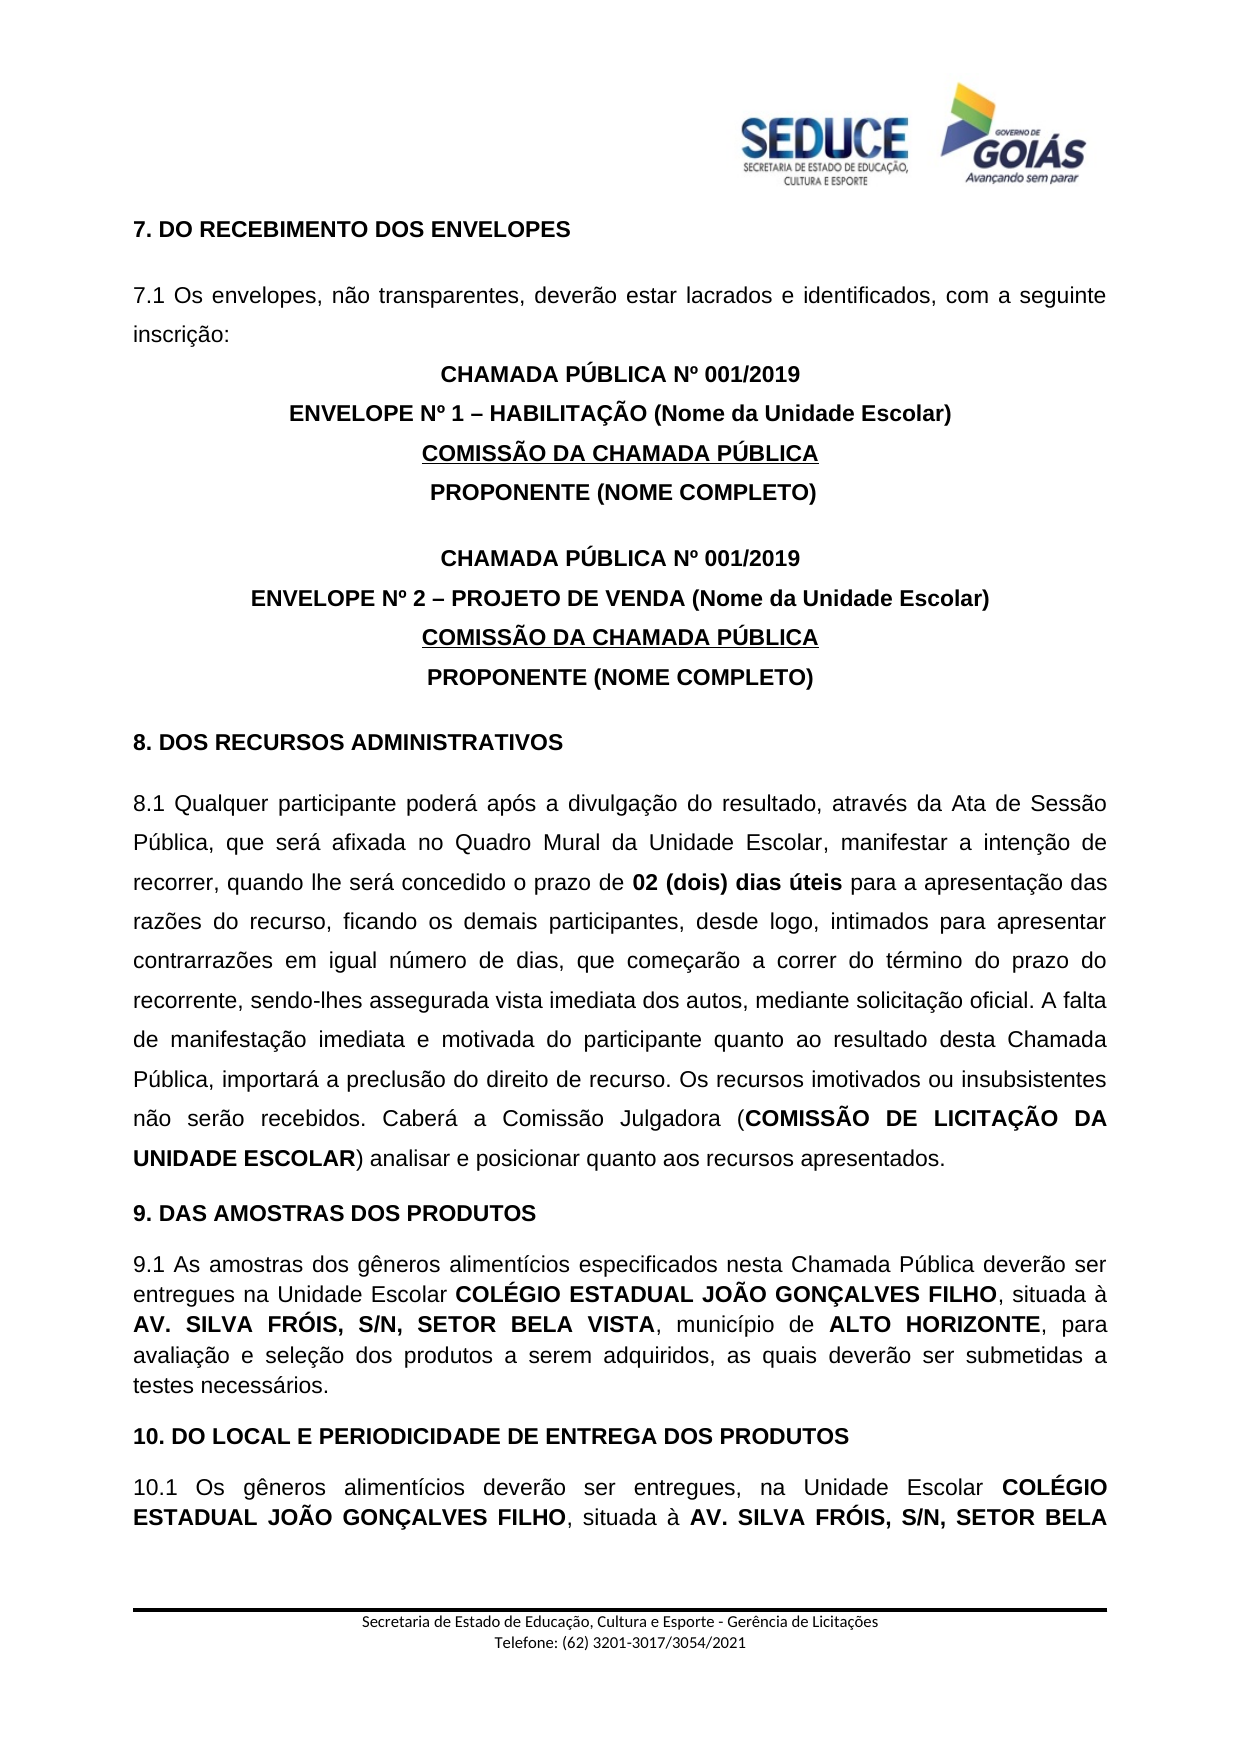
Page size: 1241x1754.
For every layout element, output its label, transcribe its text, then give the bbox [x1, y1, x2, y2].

text COMISSÃO DA CHAMADA PÚBLICA [133, 624, 1107, 650]
text PROPONENTE (NOME COMPLETO) [133, 479, 1107, 506]
text 7.1 Os envelopes, não transparentes, deverão estar lacrados e identificados, com a seguinte inscrição: [133, 282, 1107, 348]
picture [726, 73, 1108, 216]
text 9. DAS AMOSTRAS DOS PRODUTOS [133, 1200, 1013, 1226]
text 8. DOS RECURSOS ADMINISTRATIVOS [133, 729, 1107, 756]
text CHAMADA PÚBLICA Nº 001/2019 [133, 545, 1107, 571]
text CHAMADA PÚBLICA Nº 001/2019 [133, 361, 1107, 387]
text 8.1 Qualquer participante poderá após a divulgação do resultado, através da Ata de Sessão Pública, que será afixada no Quadro Mural da Unidade Escolar, manifestar a intenção de recorrer, quando lhe será concedido o prazo de 02 (dois) dias úteis para a apresentação das razões do recurso, ficando os demais participantes, desde logo, intimados para apresentar contrarrazões em igual número de dias, que começarão a correr do término do prazo do recorrente, sendo-lhes assegurada vista imediata dos autos, mediante solicitação oficial. A falta de manifestação imediata e motivada do participante quanto ao resultado desta Chamada Pública, importará a preclusão do direito de recurso. Os recursos imotivados ou insubsistentes não serão recebidos. Caberá a Comissão Julgadora (COMISSÃO DE LICITAÇÃO DA UNIDADE ESCOLAR) analisar e posicionar quanto aos recursos apresentados. [133, 789, 1107, 1171]
text COMISSÃO DA CHAMADA PÚBLICA [133, 440, 1107, 466]
text 10. DO LOCAL E PERIODICIDADE DE ENTREGA DOS PRODUTOS [133, 1423, 1103, 1449]
text 9.1 As amostras dos gêneros alimentícios especificados nesta Chamada Pública deverão ser entregues na Unidade Escolar COLÉGIO ESTADUAL JOÃO GONÇALVES FILHO, situada à AV. SILVA FRÓIS, S/N, SETOR BELA VISTA, município de ALTO HORIZONTE, para avaliação e seleção dos produtos a serem adquiridos, as quais deverão ser submetidas a testes necessários. [133, 1251, 1107, 1398]
text 7. DO RECEBIMENTO DOS ENVELOPES [133, 216, 1107, 242]
text ENVELOPE Nº 1 – HABILITAÇÃO (Nome da Unidade Escolar) [133, 400, 1107, 427]
text ENVELOPE Nº 2 – PROJETO DE VENDA (Nome da Unidade Escolar) [133, 584, 1107, 611]
text PROPONENTE (NOME COMPLETO) [133, 663, 1107, 690]
